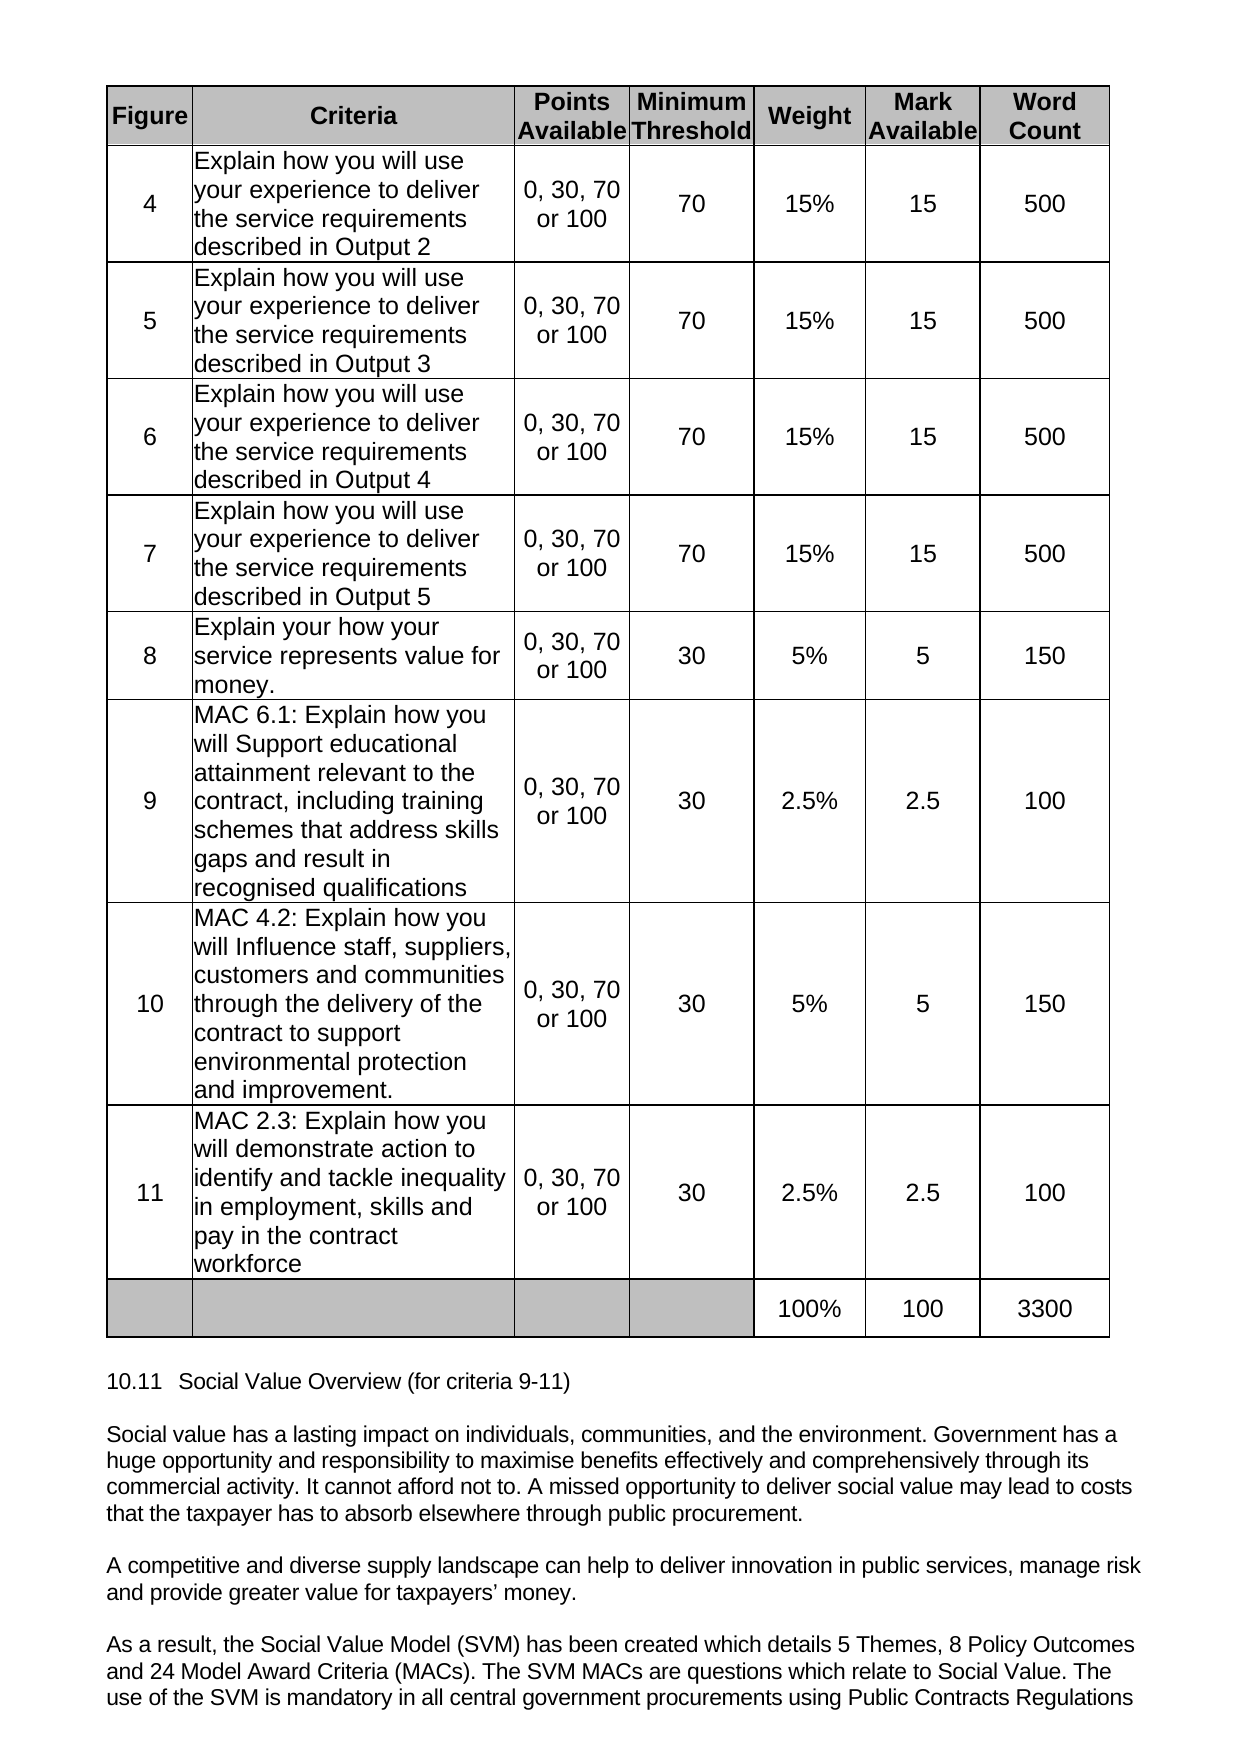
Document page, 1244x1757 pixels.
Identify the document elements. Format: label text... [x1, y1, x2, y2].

table_cell 0, 30, 70 or 100 [515, 700, 629, 901]
table_cell [193, 1280, 514, 1336]
table_cell 0, 30, 70 or 100 [515, 612, 629, 698]
table_cell 15 [866, 496, 979, 611]
table_cell Explain how you will use your experience to deliver the service requirements described in Output 2 [193, 146, 514, 261]
table_cell [515, 1280, 629, 1336]
table_cell 15% [755, 263, 865, 378]
table_cell 2.5 [866, 1106, 979, 1278]
table_cell 0, 30, 70 or 100 [515, 903, 629, 1104]
table_cell Explain how you will use your experience to deliver the service requirements described in Output 3 [193, 263, 514, 378]
table_cell 100 [981, 700, 1109, 901]
table_cell 500 [981, 379, 1109, 494]
table_cell MAC 6.1: Explain how you will Support educational attainment relevant to the contract, including training schemes that address skills gaps and result in recognised qualifications [193, 700, 514, 901]
table_header Points Available [515, 87, 629, 144]
table_cell 150 [981, 612, 1109, 698]
table_header Word Count [981, 87, 1109, 144]
table_cell 30 [630, 903, 753, 1104]
table_cell MAC 2.3: Explain how you will demonstrate action to identify and tackle inequality in employment, skills and pay in the contract workforce [193, 1106, 514, 1278]
table_cell 100% [755, 1280, 865, 1336]
table_cell 150 [981, 903, 1109, 1104]
table_cell 10 [108, 903, 192, 1104]
table_cell 5 [866, 903, 979, 1104]
table_cell [630, 1280, 753, 1336]
table_cell 30 [630, 1106, 753, 1278]
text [106, 1631, 1148, 1710]
table_header Figure [108, 87, 192, 144]
table_cell 100 [866, 1280, 979, 1336]
table_cell 0, 30, 70 or 100 [515, 379, 629, 494]
table_cell 5% [755, 903, 865, 1104]
table_cell 5 [108, 263, 192, 378]
table_cell 70 [630, 146, 753, 261]
table_cell 500 [981, 263, 1109, 378]
table_cell 0, 30, 70 or 100 [515, 496, 629, 611]
table_cell 5 [866, 612, 979, 698]
table_cell 15% [755, 496, 865, 611]
table_header Criteria [193, 87, 514, 144]
table_cell 15% [755, 379, 865, 494]
table_cell 70 [630, 496, 753, 611]
table_cell 2.5% [755, 1106, 865, 1278]
table_cell 7 [108, 496, 192, 611]
table_cell 500 [981, 146, 1109, 261]
table_cell 500 [981, 496, 1109, 611]
table_cell 0, 30, 70 or 100 [515, 263, 629, 378]
table_cell 15 [866, 379, 979, 494]
text Social value has a lasting impact on individuals, communities, and the environment. Government has a huge opportunity and responsibility to maximise benefits effectively and comprehensively through its commercial activity. It cannot afford not to. A missed opportunity to deliver social value may lead to costs that the taxpayer has to absorb elsewhere through public procurement. [106, 1421, 1148, 1526]
table_cell 8 [108, 612, 192, 698]
table_header Weight [755, 87, 865, 144]
table_cell 3300 [981, 1280, 1109, 1336]
text A competitive and diverse supply landscape can help to deliver innovation in public services, manage risk and provide greater value for taxpayers’ money. [106, 1552, 1148, 1605]
table_cell 15 [866, 146, 979, 261]
table_cell Explain how you will use your experience to deliver the service requirements described in Output 5 [193, 496, 514, 611]
table_cell 15% [755, 146, 865, 261]
table_cell 2.5% [755, 700, 865, 901]
table_cell MAC 4.2: Explain how you will Influence staff, suppliers, customers and communities through the delivery of the contract to support environmental protection and improvement. [193, 903, 514, 1104]
list Social Value Overview (for criteria 9-11) [106, 1368, 1148, 1394]
table_cell 30 [630, 700, 753, 901]
table_cell [108, 1280, 192, 1336]
table_cell 5% [755, 612, 865, 698]
table_cell 6 [108, 379, 192, 494]
table_cell 4 [108, 146, 192, 261]
table_cell 9 [108, 700, 192, 901]
table_header Minimum Threshold [630, 87, 753, 144]
table_cell 100 [981, 1106, 1109, 1278]
table_cell Explain your how your service represents value for money. [193, 612, 514, 698]
table_header Mark Available [866, 87, 979, 144]
table_cell 2.5 [866, 700, 979, 901]
table_cell 11 [108, 1106, 192, 1278]
table_cell 15 [866, 263, 979, 378]
table_cell 70 [630, 379, 753, 494]
table_cell 30 [630, 612, 753, 698]
table_cell 0, 30, 70 or 100 [515, 1106, 629, 1278]
table_cell 70 [630, 263, 753, 378]
table_cell 0, 30, 70 or 100 [515, 146, 629, 261]
table_cell Explain how you will use your experience to deliver the service requirements described in Output 4 [193, 379, 514, 494]
